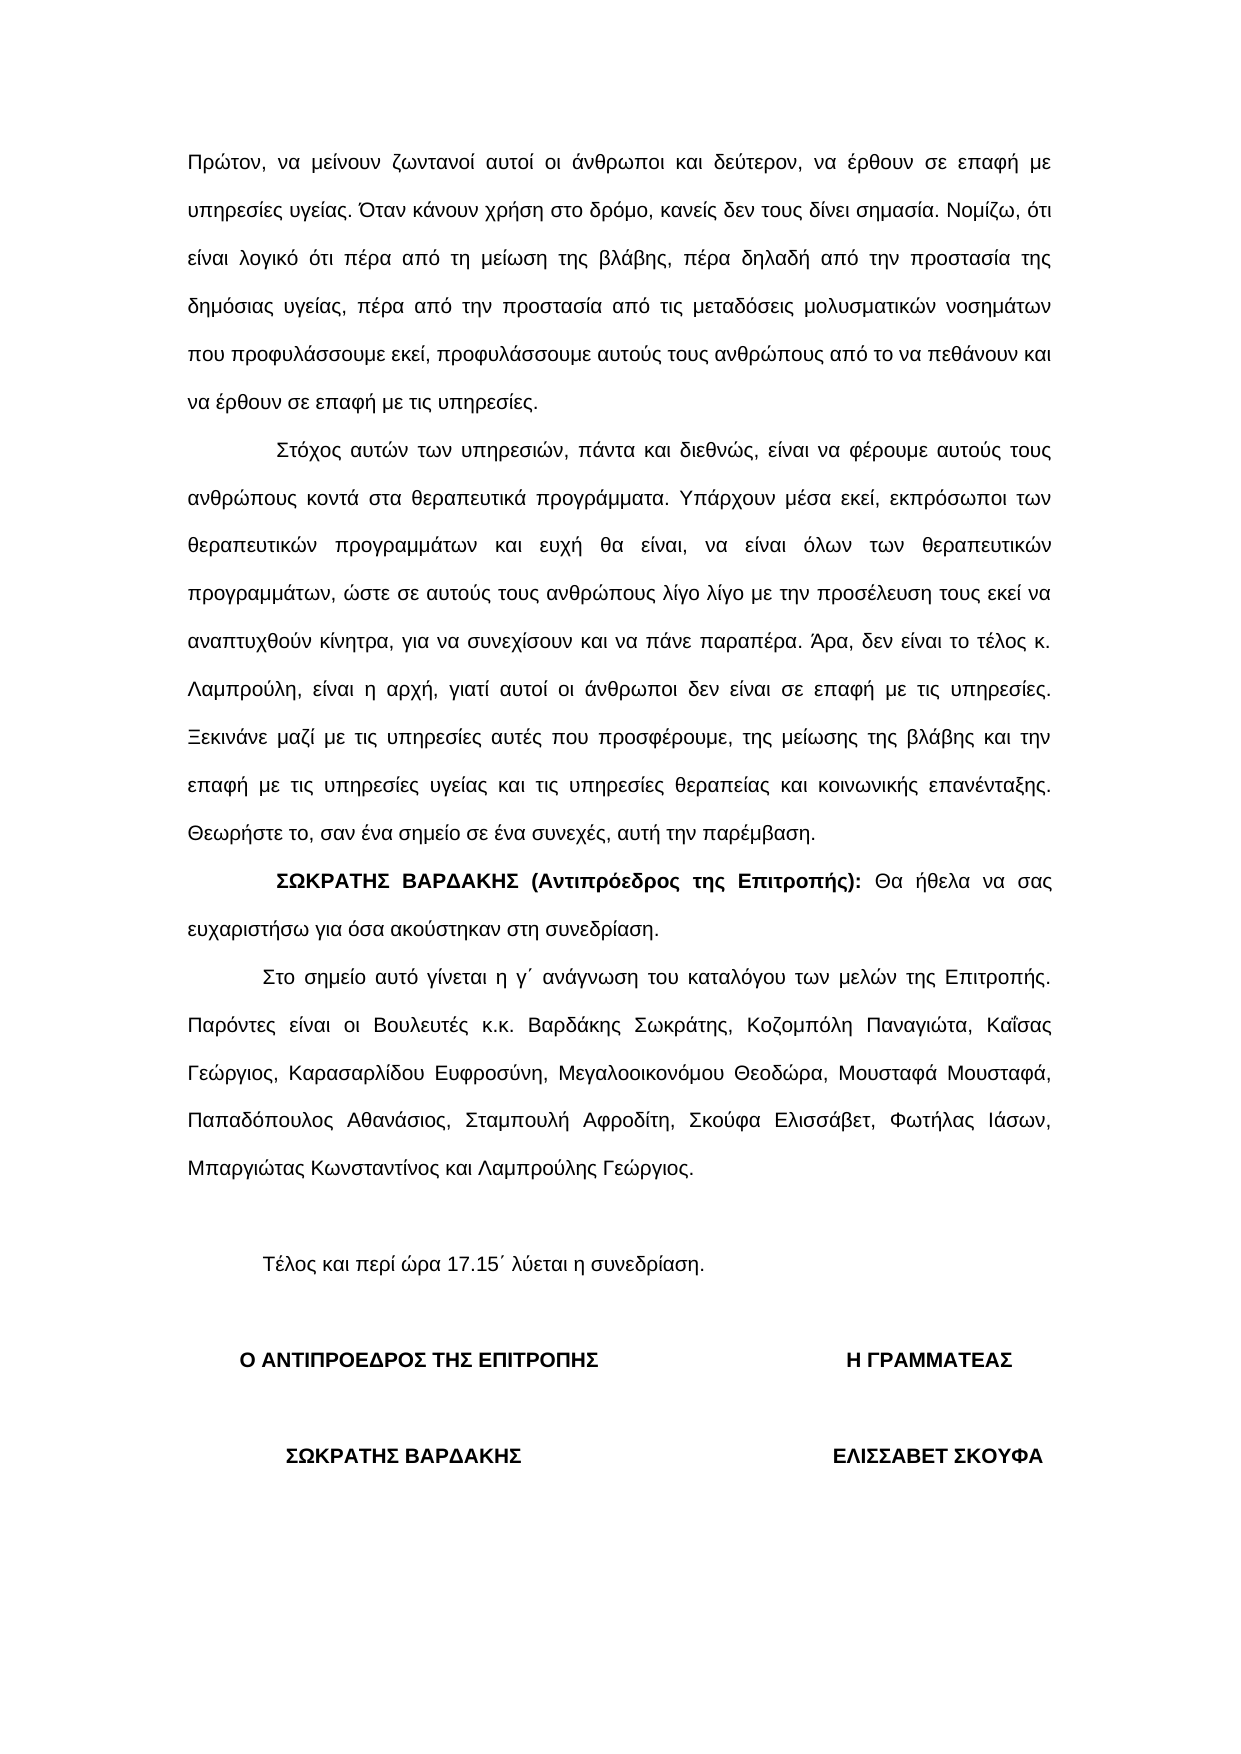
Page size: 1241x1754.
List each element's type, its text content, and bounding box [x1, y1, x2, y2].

text ΣΩΚΡΑΤΗΣ ΒΑΡΔΑΚΗΣ ΕΛΙΣΣΑΒΕΤ ΣΚΟΥΦΑ [187, 1444, 1053, 1468]
text Στόχος αυτών των υπηρεσιών, πάντα και διεθνώς, είναι να φέρουμε αυτούς τους ανθρώπους κοντά στα θεραπευτικά προγράμματα. Υπάρχουν μέσα εκεί, εκπρόσωποι των θεραπευτικών προγραμμάτων και ευχή θα είναι, να είναι όλων των θεραπευτικών προγραμμάτων, ώστε σε αυτούς τους ανθρώπους λίγο λίγο με την προσέλευση τους εκεί να αναπτυχθούν κίνητρα, για να συνεχίσουν και να πάνε παραπέρα. Άρα, δεν είναι το τέλος κ. Λαμπρούλη, είναι η αρχή, γιατί αυτοί οι άνθρωποι δεν είναι σε επαφή με τις υπηρεσίες. Ξεκινάνε μαζί με τις υπηρεσίες αυτές που προσφέρουμε, της μείωσης της βλάβης και την επαφή με τις υπηρεσίες υγείας και τις υπηρεσίες θεραπείας και κοινωνικής επανένταξης. Θεωρήστε το, σαν ένα σημείο σε ένα συνεχές, αυτή την παρέμβαση. [187, 437, 1053, 845]
text ΣΩΚΡΑΤΗΣ ΒΑΡΔΑΚΗΣ (Αντιπρόεδρος της Επιτροπής): Θα ήθελα να σας ευχαριστήσω για όσα ακούστηκαν στη συνεδρίαση. [187, 869, 1053, 941]
text Ο ΑΝΤΙΠΡΟΕΔΡΟΣ ΤΗΣ ΕΠΙΤΡΟΠΗΣ Η ΓΡΑΜΜΑΤΕΑΣ [187, 1348, 1053, 1372]
text Τέλος και περί ώρα 17.15΄ λύεται η συνεδρίαση. [187, 1252, 1053, 1276]
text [187, 150, 1053, 413]
text Στο σημείο αυτό γίνεται η γ΄ ανάγνωση του καταλόγου των μελών της Επιτροπής. Παρόντες είναι οι Βουλευτές κ.κ. Βαρδάκης Σωκράτης, Κοζομπόλη Παναγιώτα, Καΐσας Γεώργιος, Καρασαρλίδου Ευφροσύνη, Μεγαλοοικονόμου Θεοδώρα, Μουσταφά Μουσταφά, Παπαδόπουλος Αθανάσιος, Σταμπουλή Αφροδίτη, Σκούφα Ελισσάβετ, Φωτήλας Ιάσων, Μπαργιώτας Κωνσταντίνος και Λαμπρούλης Γεώργιος. [187, 964, 1053, 1180]
